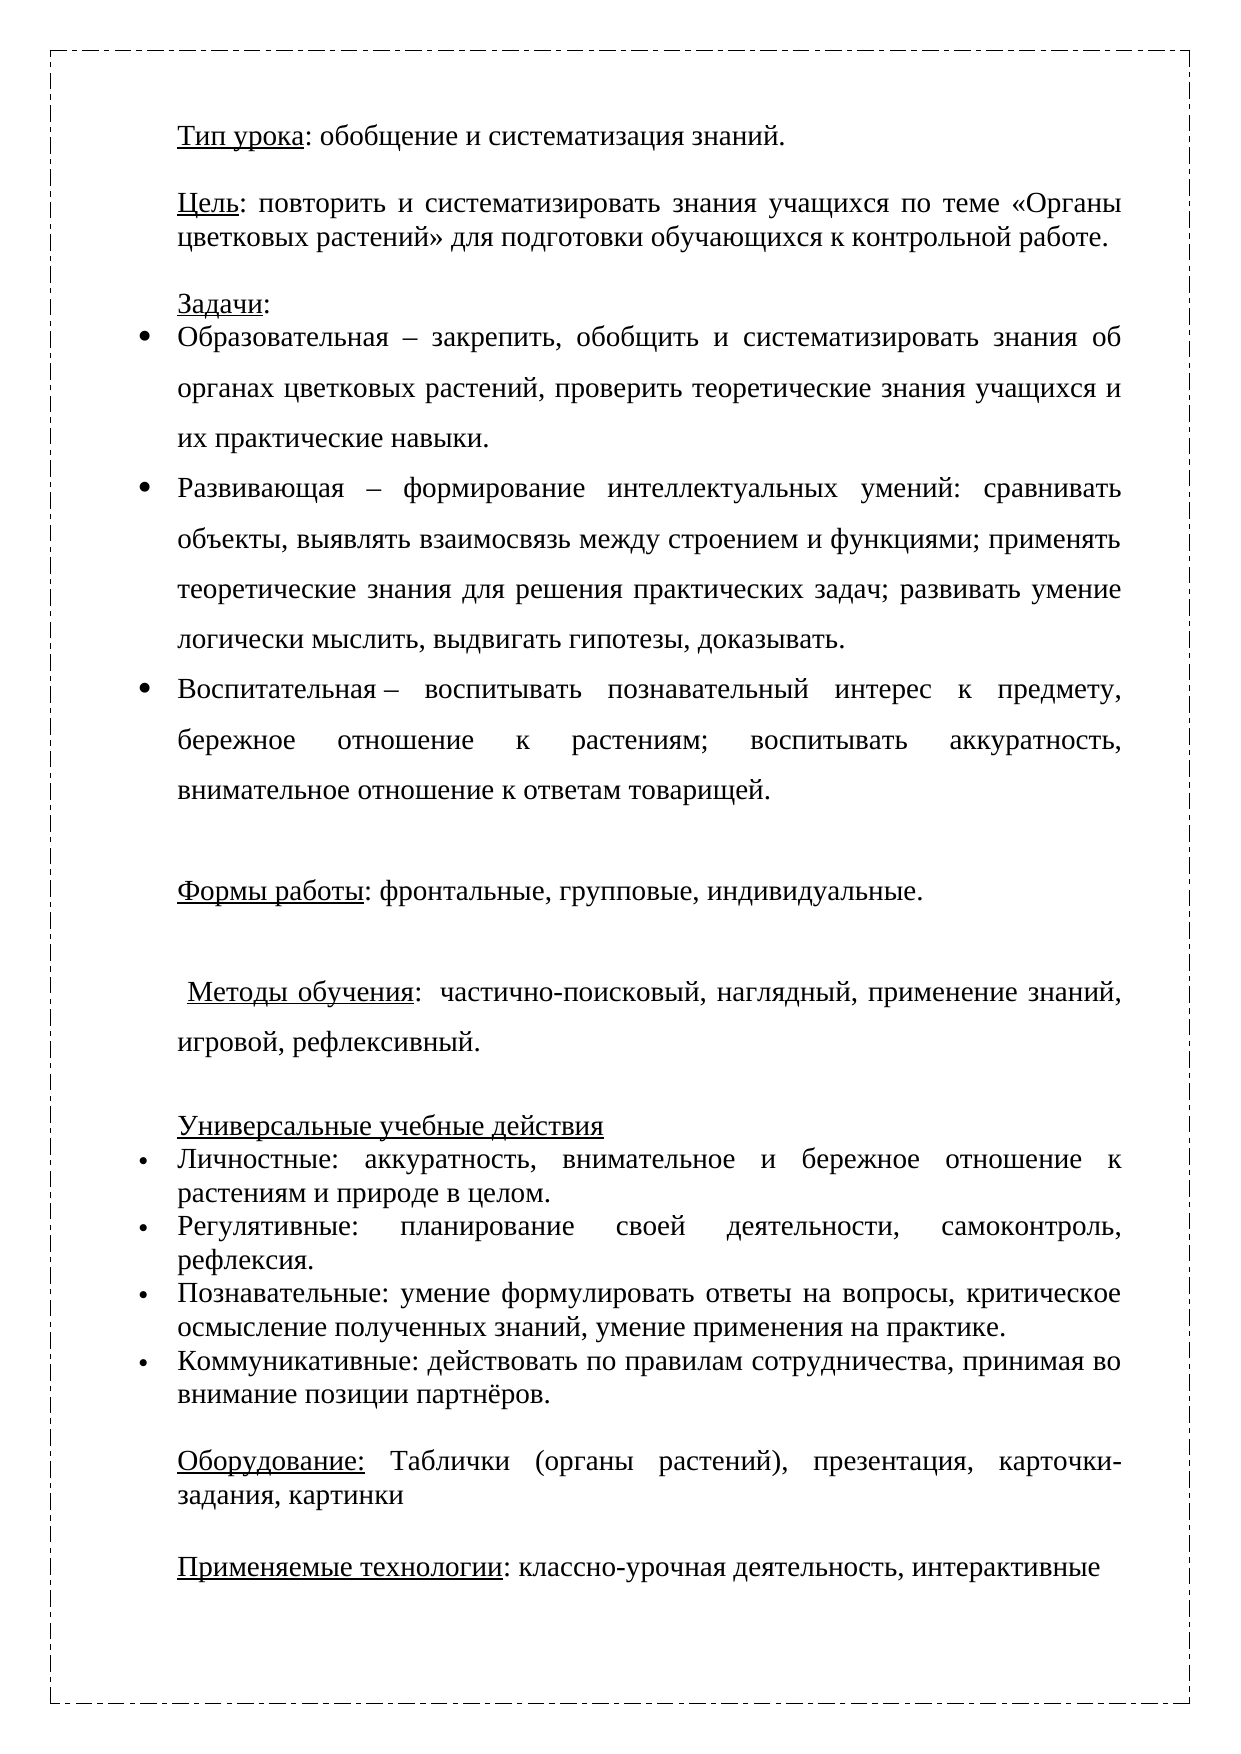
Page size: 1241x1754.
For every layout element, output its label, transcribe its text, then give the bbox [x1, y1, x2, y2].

text Тип урока: обобщение и систематизация знаний. [177, 118, 1122, 152]
list Познавательные: умение формулировать ответы на вопросы, критическое осмысление полученных знаний, умение применения на практике. [139, 1276, 1122, 1343]
list Образовательная – закрепить, обобщить и систематизировать знания об органах цветковых растений, проверить теоретические знания учащихся и их практические навыки. [139, 319, 1122, 453]
text Формы работы: фронтальные, групповые, индивидуальные. [177, 873, 1122, 907]
text Задачи: [177, 286, 1122, 319]
list Личностные: аккуратность, внимательное и бережное отношение к растениям и природе в целом. [139, 1141, 1122, 1208]
text Цель: повторить и систематизировать знания учащихся по теме «Органы цветковых растений» для подготовки обучающихся к контрольной работе. [177, 185, 1122, 252]
text Применяемые технологии: классно-урочная деятельность, интерактивные [177, 1549, 1122, 1582]
text Универсальные учебные действия [177, 1108, 1122, 1141]
text Методы обучения: частично-поисковый, наглядный, применение знаний, игровой, рефлексивный. [177, 974, 1122, 1057]
list Развивающая – формирование интеллектуальных умений: сравнивать объекты, выявлять взаимосвязь между строением и функциями; применять теоретические знания для решения практических задач; развивать умение логически мыслить, выдвигать гипотезы, доказывать. [139, 470, 1122, 655]
list Коммуникативные: действовать по правилам сотрудничества, принимая во внимание позиции партнёров. [139, 1343, 1122, 1410]
list Воспитательная – воспитывать познавательный интерес к предмету, бережное отношение к растениям; воспитывать аккуратность, внимательное отношение к ответам товарищей. [139, 672, 1122, 806]
text Оборудование: Таблички (органы растений), презентация, карточки-задания, картинки [177, 1443, 1122, 1510]
list Регулятивные: планирование своей деятельности, самоконтроль, рефлексия. [139, 1208, 1122, 1276]
